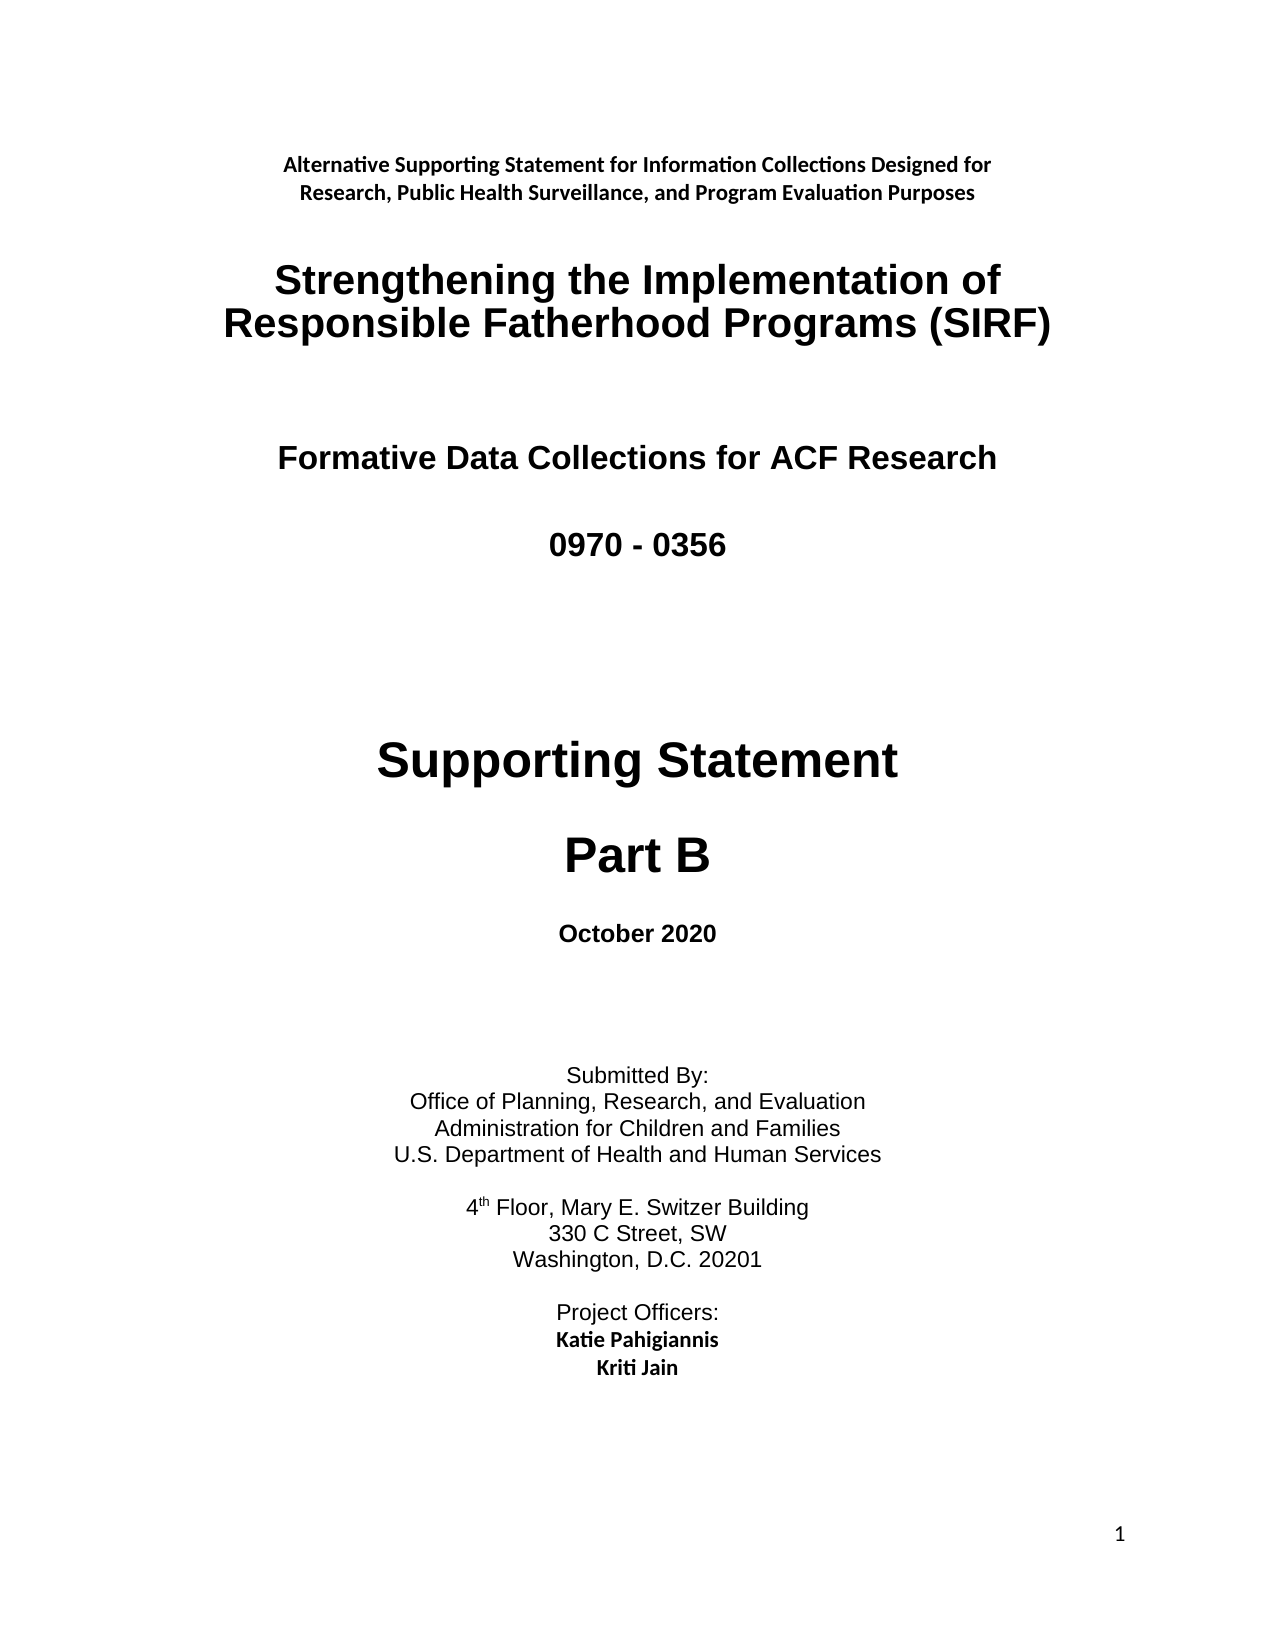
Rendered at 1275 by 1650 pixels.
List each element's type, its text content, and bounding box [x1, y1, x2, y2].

text Submitted By: [150, 1062, 1125, 1088]
text Washington, D.C. 20201 [150, 1246, 1125, 1273]
text 4th Floor, Mary E. Switzer Building [150, 1194, 1125, 1220]
text Alternative Supporting Statement for Information Collections Designed for [150, 150, 1125, 178]
text Supporting Statement [150, 731, 1125, 788]
text Kriti Jain [150, 1353, 1125, 1381]
text U.S. Department of Health and Human Services [150, 1141, 1125, 1167]
text Administration for Children and Families [150, 1114, 1125, 1141]
text Office of Planning, Research, and Evaluation [150, 1088, 1125, 1114]
text 330 C Street, SW [150, 1220, 1125, 1246]
text October 2020 [150, 921, 1125, 948]
text Research, Public Health Surveillance, and Program Evaluation Purposes [150, 178, 1125, 206]
title Formative Data Collections for ACF Research [150, 434, 1125, 478]
text Katie Pahigiannis [150, 1325, 1125, 1353]
title Strengthening the Implementation of Responsible Fatherhood Programs (SIRF) [150, 259, 1125, 347]
title 0970 - 0356 [150, 522, 1125, 565]
text Project Officers: [150, 1299, 1125, 1325]
text Part B [150, 826, 1125, 883]
